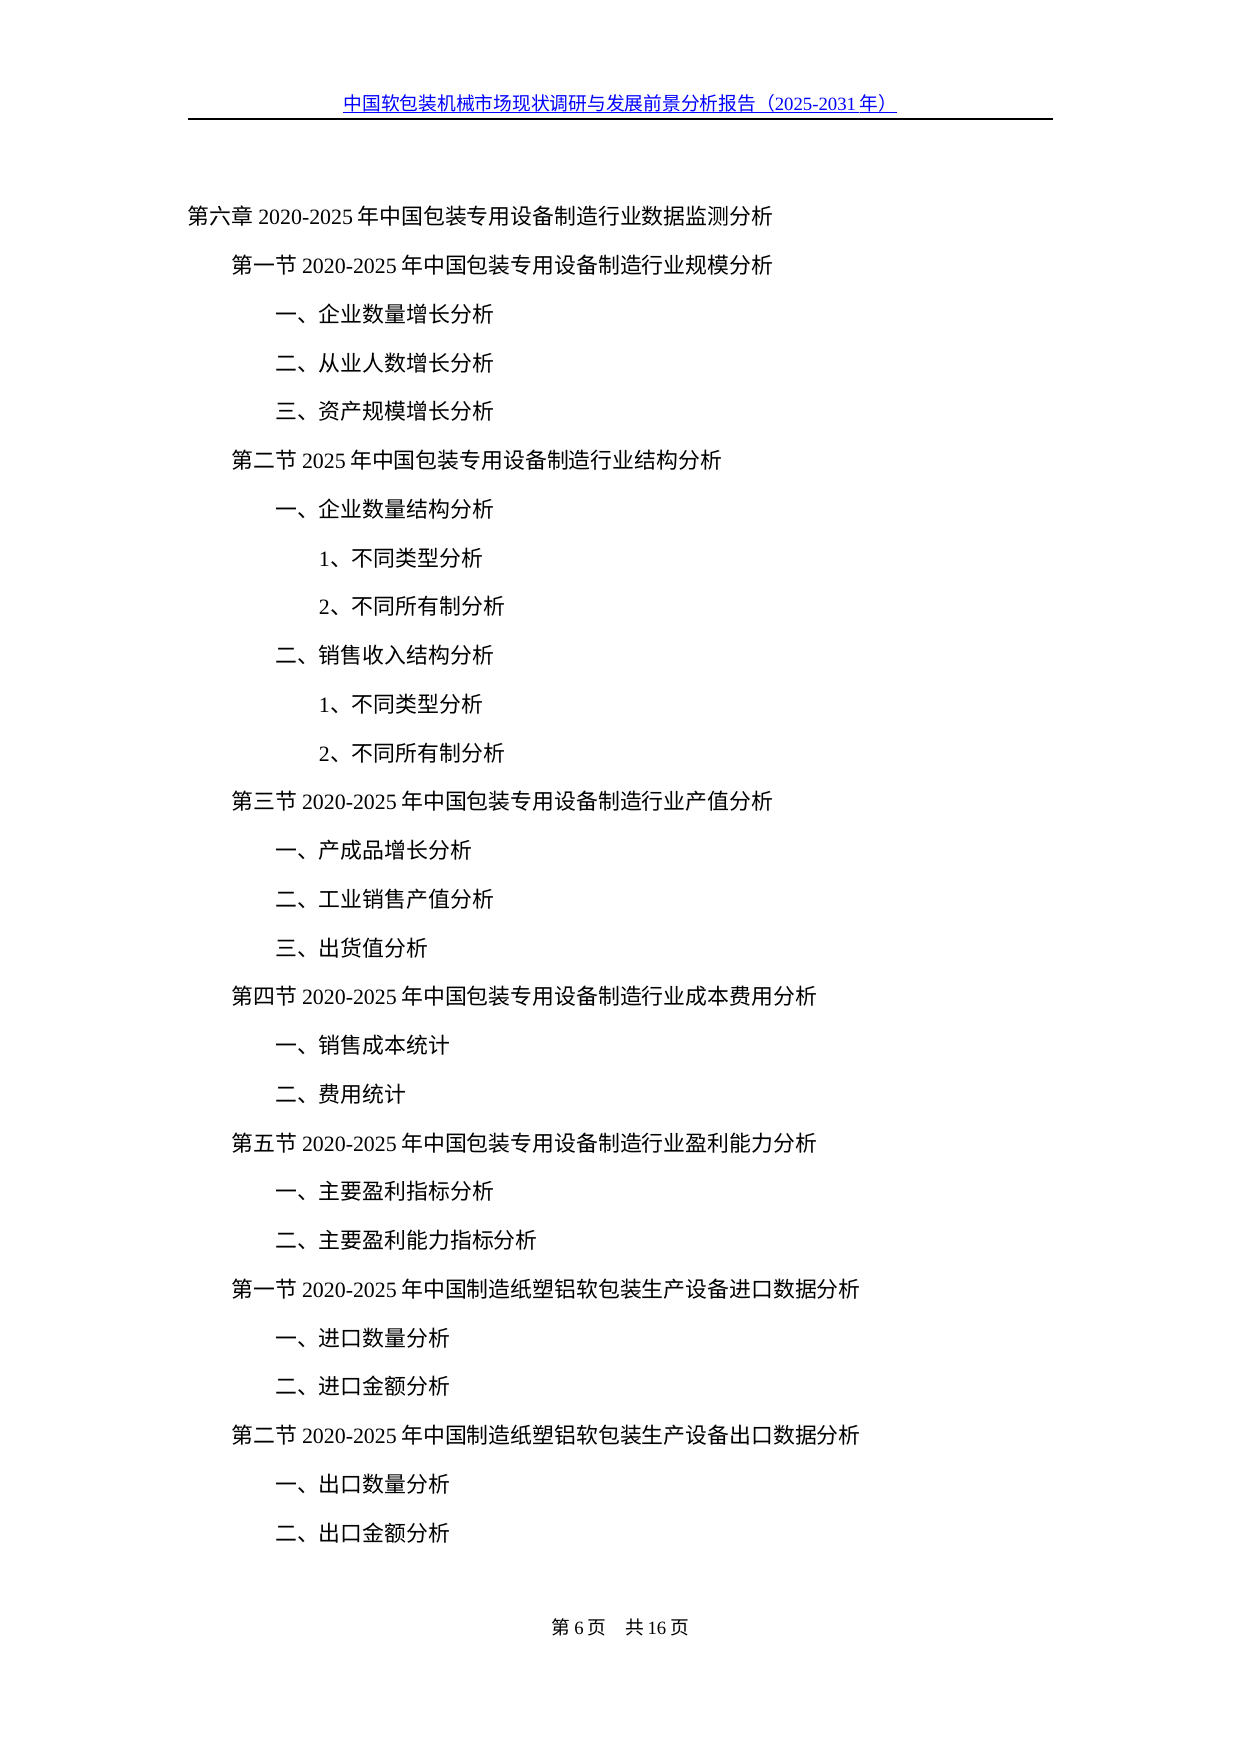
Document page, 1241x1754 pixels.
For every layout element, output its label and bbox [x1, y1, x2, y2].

text [187, 150, 1053, 1548]
